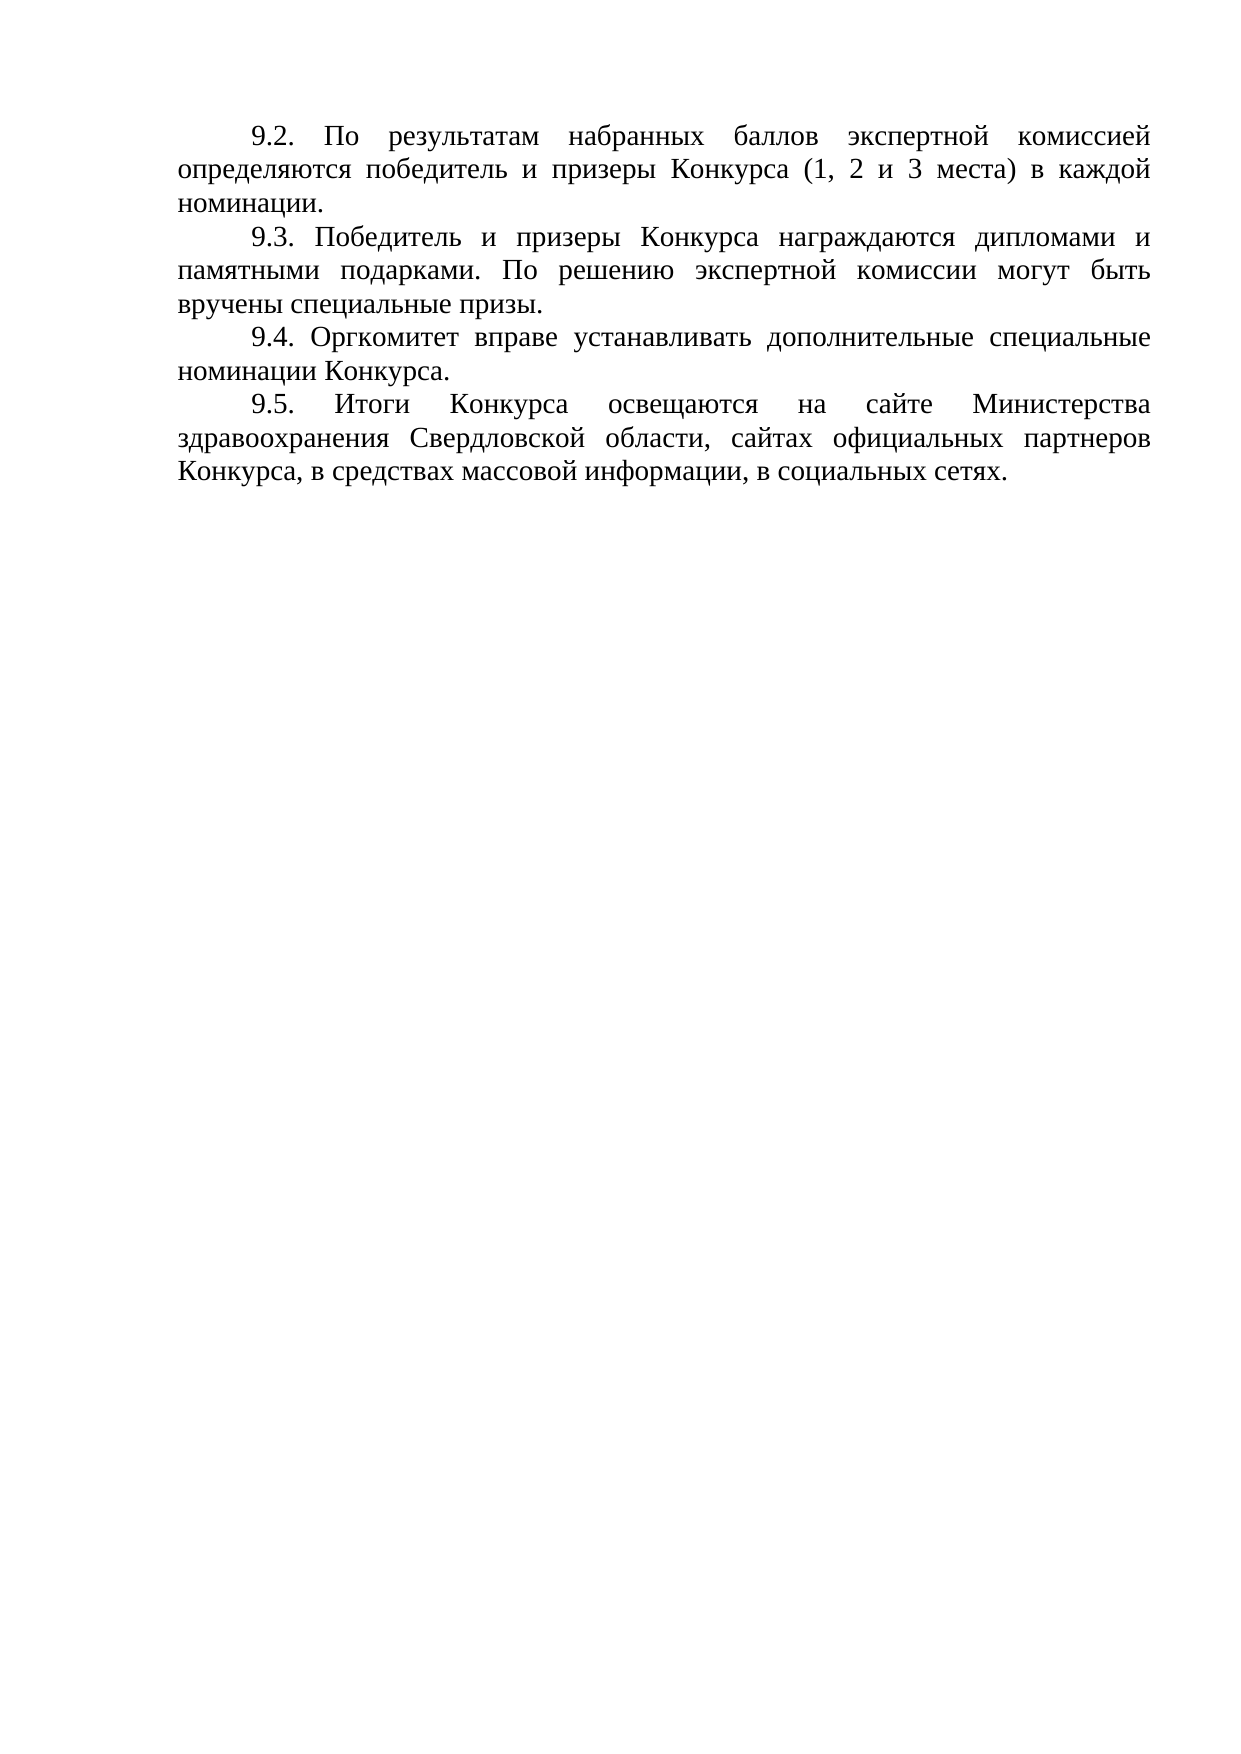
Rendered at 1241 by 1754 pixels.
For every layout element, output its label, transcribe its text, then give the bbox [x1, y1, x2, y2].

text 9.4. Оргкомитет вправе устанавливать дополнительные специальные номинации Конкурса. [177, 319, 1152, 386]
text 9.2. По результатам набранных баллов экспертной комиссией определяются победитель и призеры Конкурса (1, 2 и 3 места) в каждой номинации. [177, 118, 1152, 219]
text 9.5. Итоги Конкурса освещаются на сайте Министерства здравоохранения Свердловской области, сайтах официальных партнеров Конкурса, в средствах массовой информации, в социальных сетях. [177, 386, 1152, 487]
text 9.3. Победитель и призеры Конкурса награждаются дипломами и памятными подарками. По решению экспертной комиссии могут быть вручены специальные призы. [177, 219, 1152, 319]
